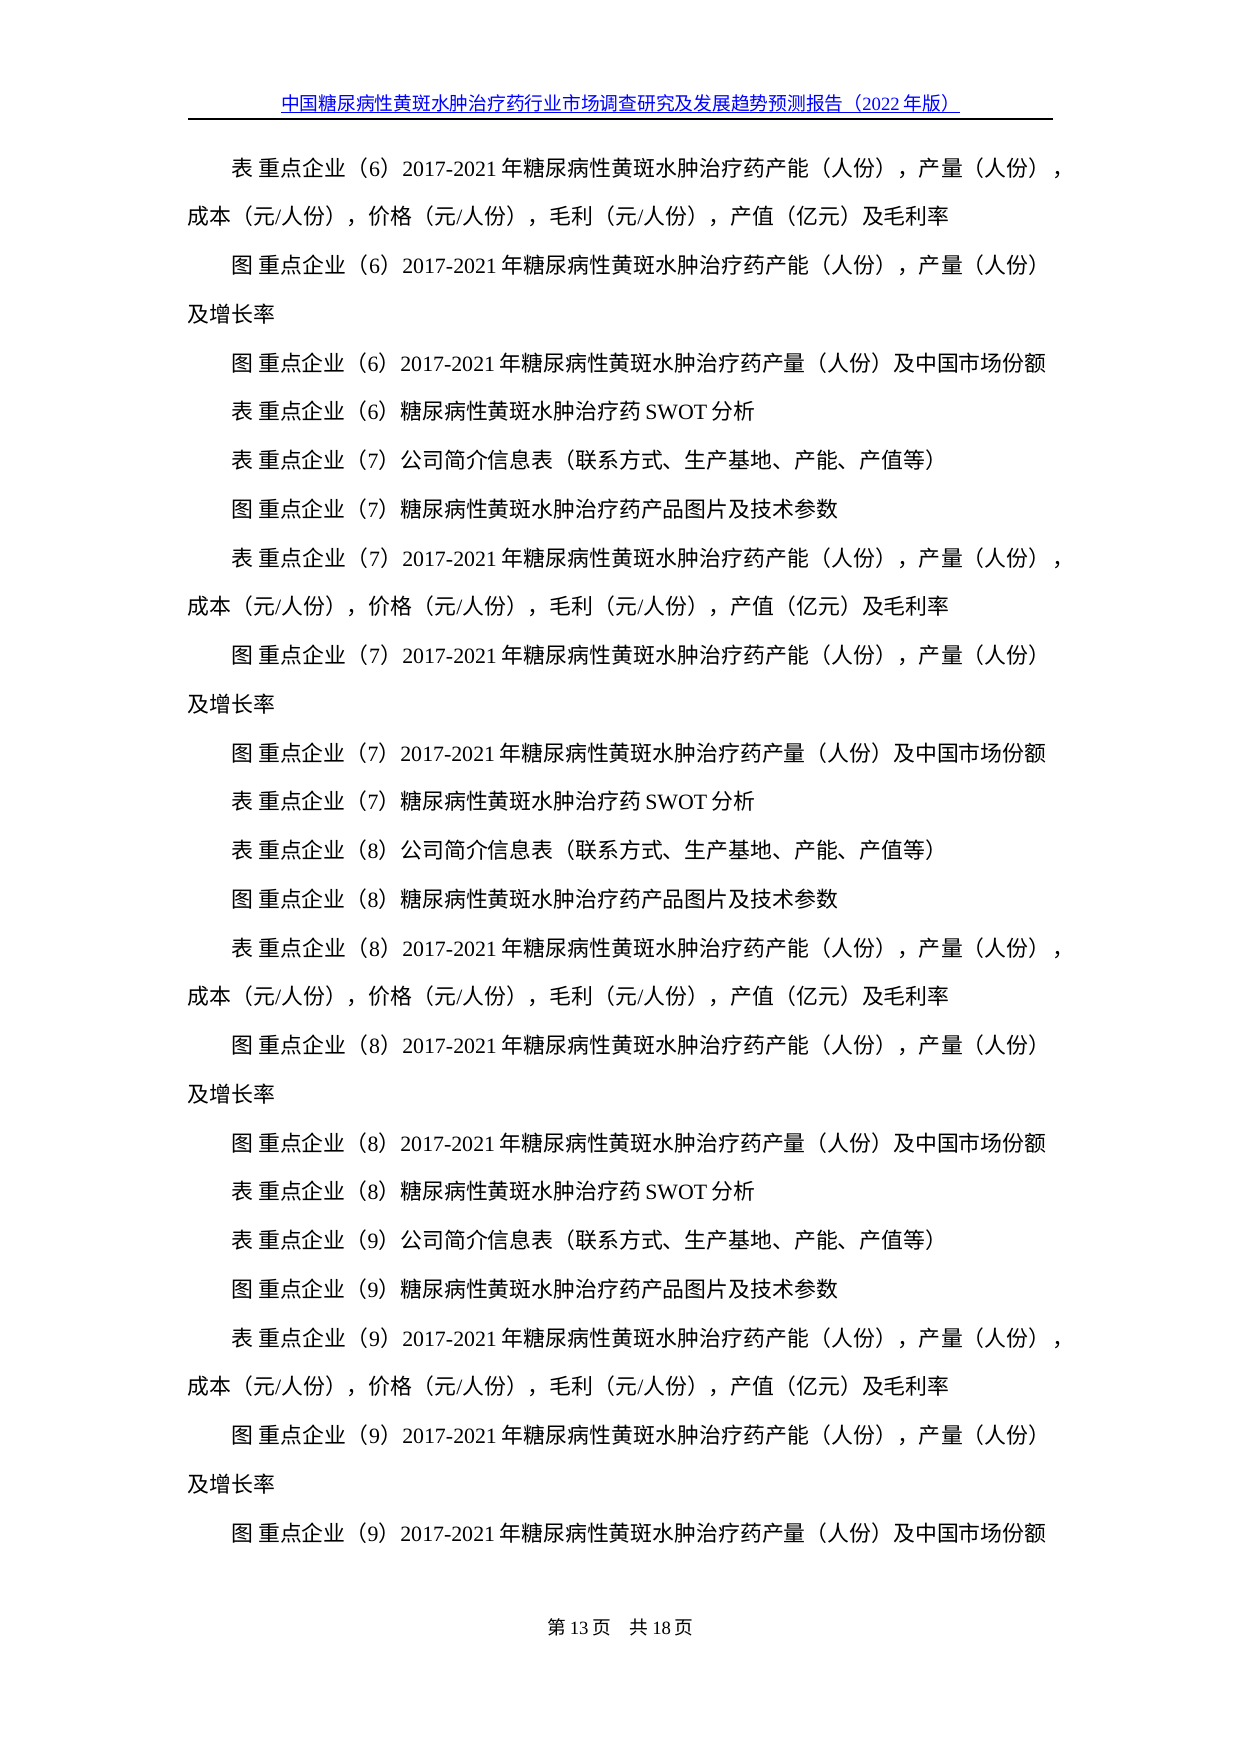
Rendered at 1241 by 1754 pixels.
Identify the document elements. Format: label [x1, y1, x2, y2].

text [187, 150, 1053, 1548]
